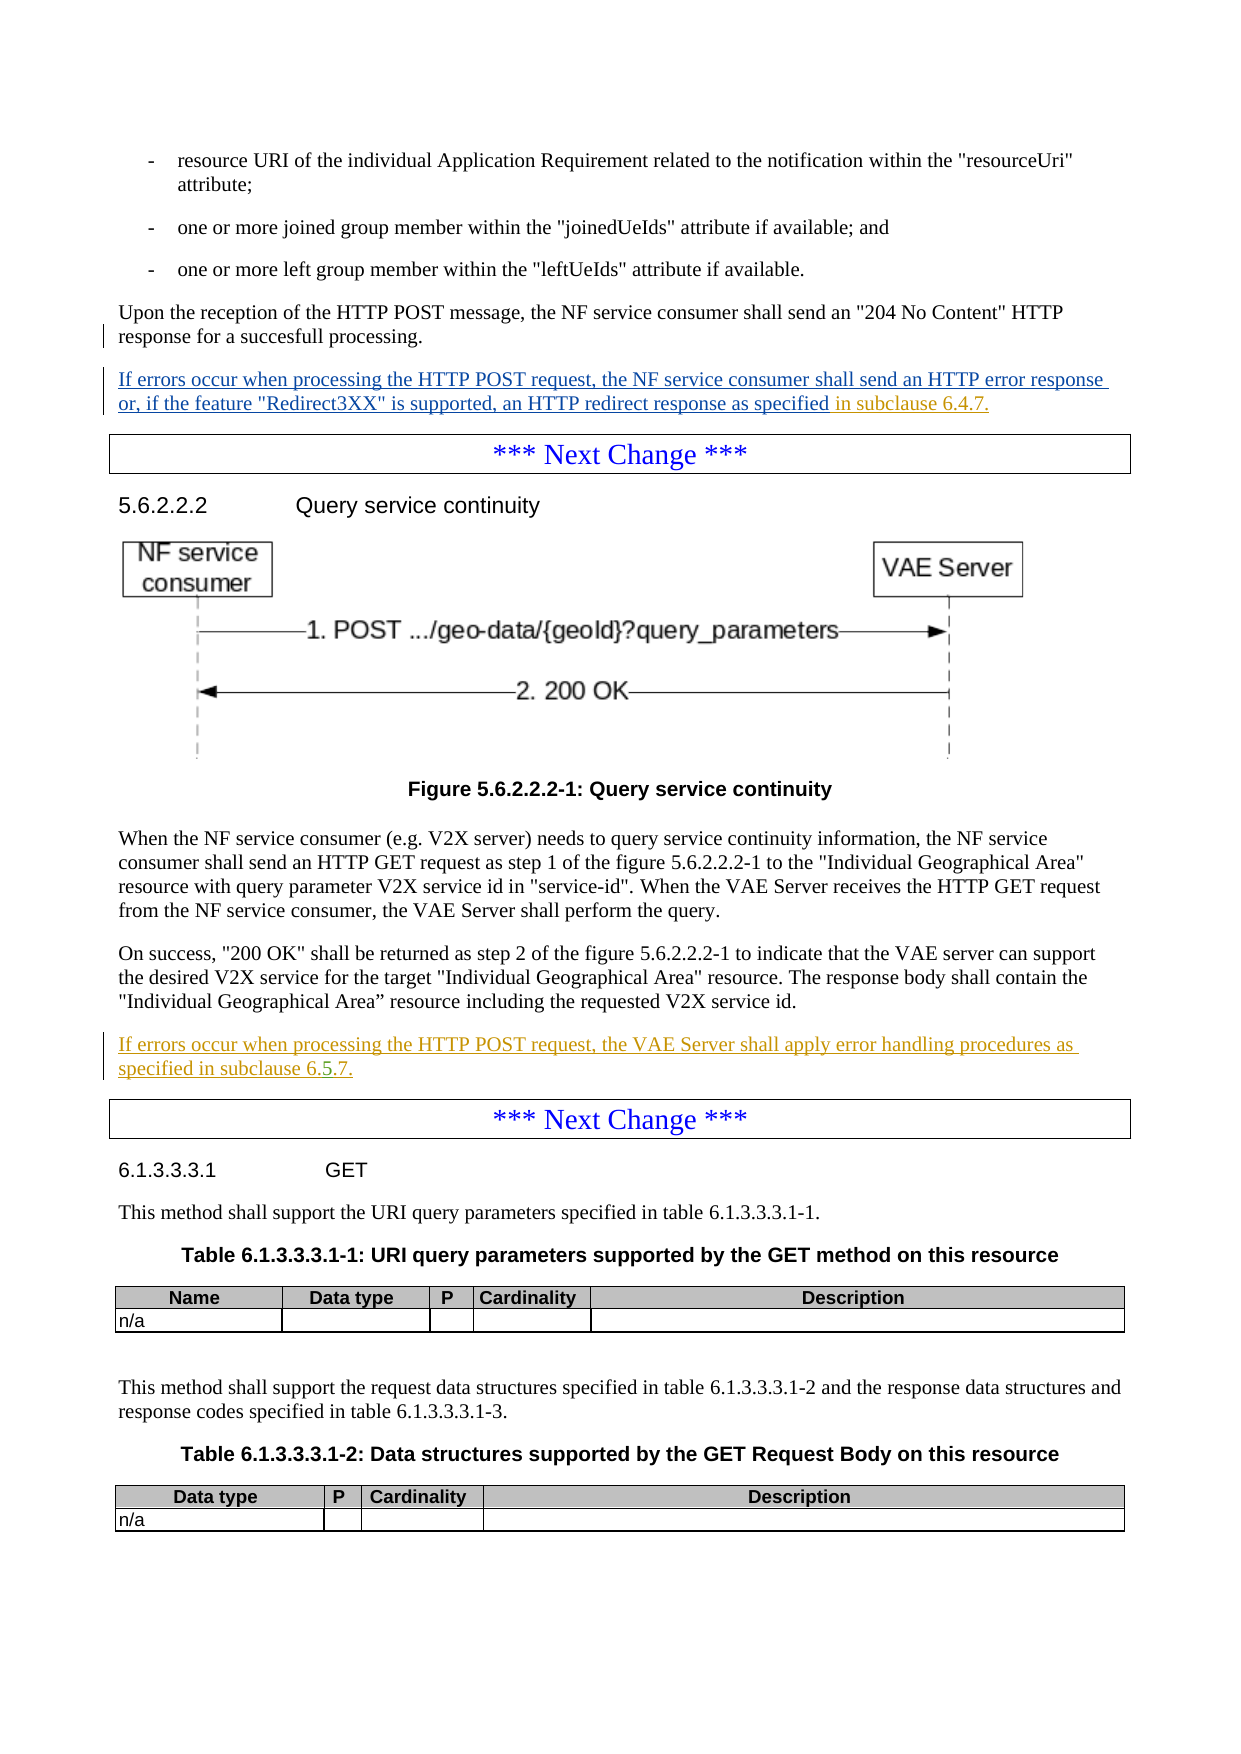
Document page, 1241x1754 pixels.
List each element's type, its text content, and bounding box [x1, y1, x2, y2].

table_header Description [484, 1486, 1124, 1507]
text *** Next Change *** [110, 435, 1130, 473]
table_header Cardinality [474, 1287, 590, 1308]
text Figure 5.6.2.2.2-1: Query service continuity [118, 777, 1122, 801]
table_header Cardinality [362, 1486, 483, 1507]
table_cell [592, 1309, 1124, 1331]
text Table 6.1.3.3.3.1-2: Data structures supported by the GET Request Body on this resource [118, 1442, 1122, 1466]
text This method shall support the request data structures specified in table 6.1.3.3.3.1-2 and the response data structures and response codes specified in table 6.1.3.3.3.1-3. [118, 1375, 1122, 1423]
table_cell [431, 1309, 473, 1331]
table_header Name [116, 1287, 282, 1308]
table_cell n/a [116, 1509, 323, 1530]
table_header P [325, 1486, 361, 1507]
table_cell [283, 1309, 429, 1331]
text Table 6.1.3.3.3.1-1: URI query parameters supported by the GET method on this resource [118, 1243, 1122, 1267]
table_cell [325, 1509, 361, 1530]
table_header Data type [116, 1486, 324, 1507]
text Upon the reception of the HTTP POST message, the NF service consumer shall send an "204 No Content" HTTP response for a succesfull processing. [118, 300, 1122, 348]
table_cell n/a [116, 1309, 281, 1331]
text - resource URI of the individual Application Requirement related to the notification within the "resourceUri" attribute; [148, 148, 1122, 196]
text This method shall support the URI query parameters specified in table 6.1.3.3.3.1-1. [118, 1200, 1122, 1224]
table_cell [474, 1309, 590, 1331]
table_header Description [591, 1287, 1124, 1308]
table_cell [362, 1509, 483, 1530]
table_header P [430, 1287, 473, 1308]
text *** Next Change *** [110, 1100, 1130, 1138]
text When the NF service consumer (e.g. V2X server) needs to query service continuity information, the NF service consumer shall send an HTTP GET request as step 1 of the figure 5.6.2.2.2-1 to the "Individual Geographical Area" resource with query parameter V2X service id in "service-id". When the VAE Server receives the HTTP GET request from the NF service consumer, the VAE Server shall perform the query. [118, 826, 1122, 922]
text On success, "200 OK" shall be returned as step 2 of the figure 5.6.2.2.2-1 to indicate that the VAE server can support the desired V2X service for the target "Individual Geographical Area" resource. The response body shall contain the "Individual Geographical Area” resource including the requested V2X service id. [118, 941, 1122, 1013]
table_header Data type [283, 1287, 429, 1308]
subtitle 6.1.3.3.3.1 GET [118, 1157, 1122, 1181]
table_cell [484, 1509, 1124, 1530]
text - one or more left group member within the "leftUeIds" attribute if available. [148, 257, 1122, 281]
text - one or more joined group member within the "joinedUeIds" attribute if available; and [148, 214, 1122, 239]
subtitle 5.6.2.2.2 Query service continuity [118, 492, 1122, 519]
